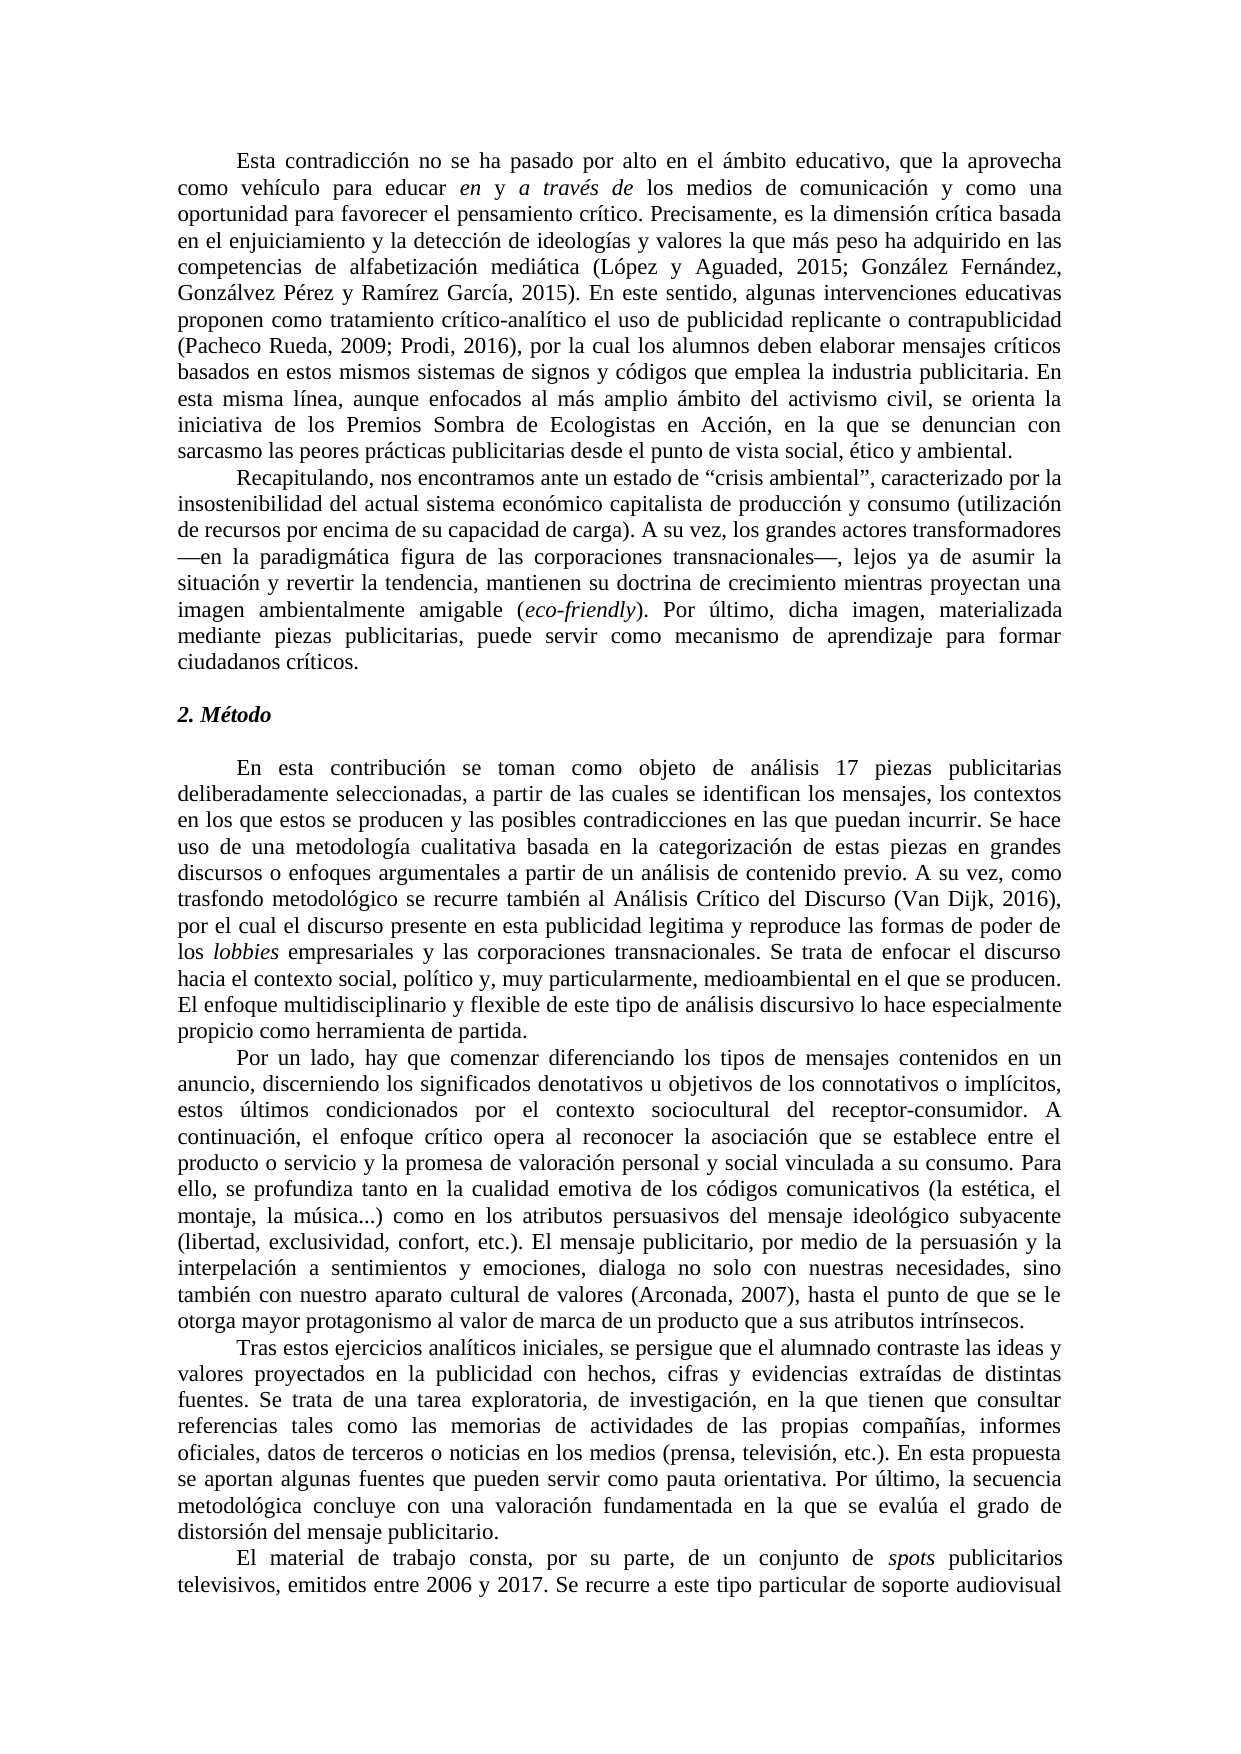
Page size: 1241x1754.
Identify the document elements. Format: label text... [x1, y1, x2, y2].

text Recapitulando, nos encontramos ante un estado de “crisis ambiental”, caracterizado por la insostenibilidad del actual sistema económico capitalista de producción y consumo (utilización de recursos por encima de su capacidad de carga). A su vez, los grandes actores transformadores —en la paradigmática figura de las corporaciones transnacionales—, lejos ya de asumir la situación y revertir la tendencia, mantienen su doctrina de crecimiento mientras proyectan una imagen ambientalmente amigable (eco-friendly). Por último, dicha imagen, materializada mediante piezas publicitarias, puede servir como mecanismo de aprendizaje para formar ciudadanos críticos. [177, 464, 1063, 675]
text Por un lado, hay que comenzar diferenciando los tipos de mensajes contenidos en un anuncio, discerniendo los significados denotativos u objetivos de los connotativos o implícitos, estos últimos condicionados por el contexto sociocultural del receptor-consumidor. A continuación, el enfoque crítico opera al reconocer la asociación que se establece entre el producto o servicio y la promesa de valoración personal y social vinculada a su consumo. Para ello, se profundiza tanto en la cualidad emotiva de los códigos comunicativos (la estética, el montaje, la música...) como en los atributos persuasivos del mensaje ideológico subyacente (libertad, exclusividad, confort, etc.). El mensaje publicitario, por medio de la persuasión y la interpelación a sentimientos y emociones, dialoga no solo con nuestras necesidades, sino también con nuestro aparato cultural de valores (Arconada, 2007), hasta el punto de que se le otorga mayor protagonismo al valor de marca de un producto que a sus atributos intrínsecos. [177, 1044, 1063, 1333]
text Tras estos ejercicios analíticos iniciales, se persigue que el alumnado contraste las ideas y valores proyectados en la publicidad con hechos, cifras y evidencias extraídas de distintas fuentes. Se trata de una tarea exploratoria, de investigación, en la que tienen que consultar referencias tales como las memorias de actividades de las propias compañías, informes oficiales, datos de terceros o noticias en los medios (prensa, televisión, etc.). En esta propuesta se aportan algunas fuentes que pueden servir como pauta orientativa. Por último, la secuencia metodológica concluye con una valoración fundamentada en la que se evalúa el grado de distorsión del mensaje publicitario. [177, 1333, 1063, 1544]
text 2. Método [177, 701, 1063, 727]
text Esta contradicción no se ha pasado por alto en el ámbito educativo, que la aprovecha como vehículo para educar en y a través de los medios de comunicación y como una oportunidad para favorecer el pensamiento crítico. Precisamente, es la dimensión crítica basada en el enjuiciamiento y la detección de ideologías y valores la que más peso ha adquirido en las competencias de alfabetización mediática (López y Aguaded, 2015; González Fernández, Gonzálvez Pérez y Ramírez García, 2015). En este sentido, algunas intervenciones educativas proponen como tratamiento crítico-analítico el uso de publicidad replicante o contrapublicidad (Pacheco Rueda, 2009; Prodi, 2016), por la cual los alumnos deben elaborar mensajes críticos basados en estos mismos sistemas de signos y códigos que emplea la industria publicitaria. En esta misma línea, aunque enfocados al más amplio ámbito del activismo civil, se orienta la iniciativa de los Premios Sombra de Ecologistas en Acción, en la que se denuncian con sarcasmo las peores prácticas publicitarias desde el punto de vista social, ético y ambiental. [177, 148, 1063, 464]
text En esta contribución se toman como objeto de análisis 17 piezas publicitarias deliberadamente seleccionadas, a partir de las cuales se identifican los mensajes, los contextos en los que estos se producen y las posibles contradicciones en las que puedan incurrir. Se hace uso de una metodología cualitativa basada en la categorización de estas piezas en grandes discursos o enfoques argumentales a partir de un análisis de contenido previo. A su vez, como trasfondo metodológico se recurre también al Análisis Crítico del Discurso (Van Dijk, 2016), por el cual el discurso presente en esta publicidad legitima y reproduce las formas de poder de los lobbies empresariales y las corporaciones transnacionales. Se trata de enfocar el discurso hacia el contexto social, político y, muy particularmente, medioambiental en el que se producen. El enfoque multidisciplinario y flexible de este tipo de análisis discursivo lo hace especialmente propicio como herramienta de partida. [177, 754, 1063, 1044]
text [177, 1544, 1063, 1597]
